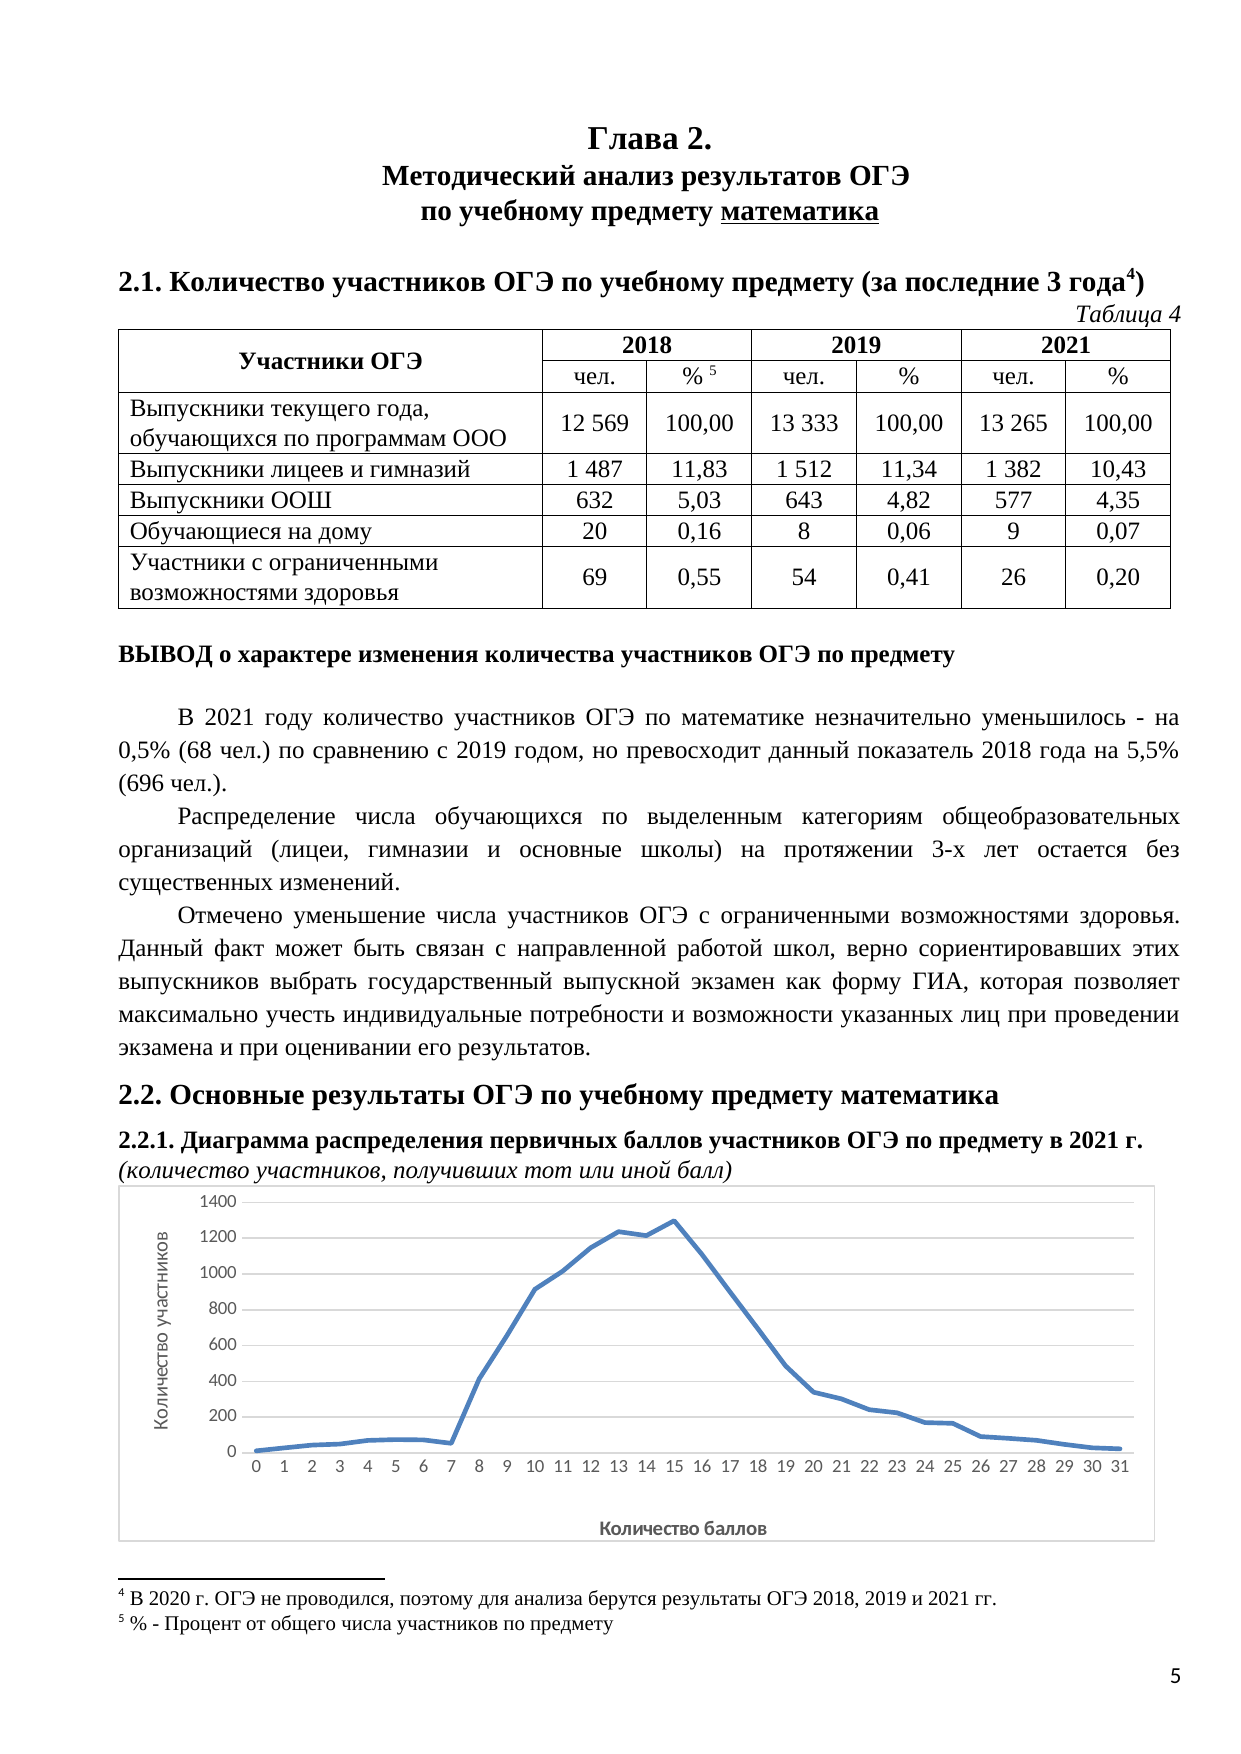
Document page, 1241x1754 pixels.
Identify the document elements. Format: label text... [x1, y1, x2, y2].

table_cell % [647, 361, 751, 392]
table_cell 11,34 [857, 454, 961, 484]
table_cell 8 [752, 516, 856, 546]
table_cell 10,43 [1066, 454, 1170, 484]
table_cell 0,06 [857, 516, 961, 546]
table_cell 13 333 [752, 393, 856, 453]
table_cell 0,41 [857, 547, 961, 607]
table_cell 643 [752, 485, 856, 515]
table_cell Выпускники лицеев и гимназий [119, 454, 542, 484]
table_cell чел. [543, 361, 646, 392]
table_cell 1 382 [962, 454, 1065, 484]
table_cell 0,55 [647, 547, 751, 607]
table_cell 20 [543, 516, 646, 546]
table_cell 1 487 [543, 454, 646, 484]
table_cell 26 [962, 547, 1065, 607]
table_cell Обучающиеся на дому [119, 516, 542, 546]
table_header 2021 [962, 330, 1170, 360]
table_cell 9 [962, 516, 1065, 546]
table_cell чел. [962, 361, 1065, 392]
text 2.2. Основные результаты ОГЭ по учебному предмету математика [118, 1077, 1181, 1111]
text ВЫВОД о характере изменения количества участников ОГЭ по предмету [118, 639, 1181, 667]
text Отмечено уменьшение числа участников ОГЭ с ограниченными возможностями здоровья. Данный факт может быть связан с направленной работой школ, верно сориентировавших этих выпускников выбрать государственный выпускной экзамен как форму ГИА, которая позволяет максимально учесть индивидуальные потребности и возможности указанных лиц при проведении экзамена и при оценивании его результатов. [118, 900, 1181, 1061]
table_cell % [1066, 361, 1170, 392]
table_header 2019 [752, 330, 961, 360]
table_cell 0,16 [647, 516, 751, 546]
table_cell 12 569 [543, 393, 646, 453]
table_cell 0,07 [1066, 516, 1170, 546]
table_cell % [857, 361, 961, 392]
text Методический анализ результатов ОГЭ по учебному предмету математика [118, 158, 1181, 227]
text В 2021 году количество участников ОГЭ по математике незначительно уменьшилось - на 0,5% (68 чел.) по сравнению с 2019 годом, но превосходит данный показатель 2018 года на 5,5% (696 чел.). [118, 702, 1181, 797]
table_cell 4,35 [1066, 485, 1170, 515]
text Распределение числа обучающихся по выделенным категориям общеобразовательных организаций (лицеи, гимназии и основные школы) на протяжении 3-х лет остается без существенных изменений. [118, 801, 1181, 896]
table_cell Участники с ограниченными возможностями здоровья [119, 547, 542, 607]
table_header 2018 [543, 330, 751, 360]
table_cell 13 265 [962, 393, 1065, 453]
table_cell 4,82 [857, 485, 961, 515]
table_cell 100,00 [857, 393, 961, 453]
table_cell 0,20 [1066, 547, 1170, 607]
table_cell 100,00 [647, 393, 751, 453]
table_cell 100,00 [1066, 393, 1170, 453]
text Глава 2. [118, 118, 1181, 156]
text 2.2.1. Диаграмма распределения первичных баллов участников ОГЭ по предмету в 2021 г. [118, 1125, 1181, 1154]
table_cell 11,83 [647, 454, 751, 484]
table_cell 577 [962, 485, 1065, 515]
table_cell 5,03 [647, 485, 751, 515]
table_cell 1 512 [752, 454, 856, 484]
table_cell 69 [543, 547, 646, 607]
table_cell Выпускники ООШ [119, 485, 542, 515]
text (количество участников, получивших тот или иной балл) [118, 1155, 1181, 1184]
table_cell 54 [752, 547, 856, 607]
text Таблица 4 [118, 299, 1181, 328]
table_cell чел. [752, 361, 856, 392]
table_cell 632 [543, 485, 646, 515]
text 2.1. Количество участников ОГЭ по учебному предмету (за последние 3 года) [118, 264, 1181, 297]
table_header Участники ОГЭ [119, 330, 542, 392]
table_cell Выпускники текущего года, обучающихся по программам ООО [119, 393, 542, 453]
